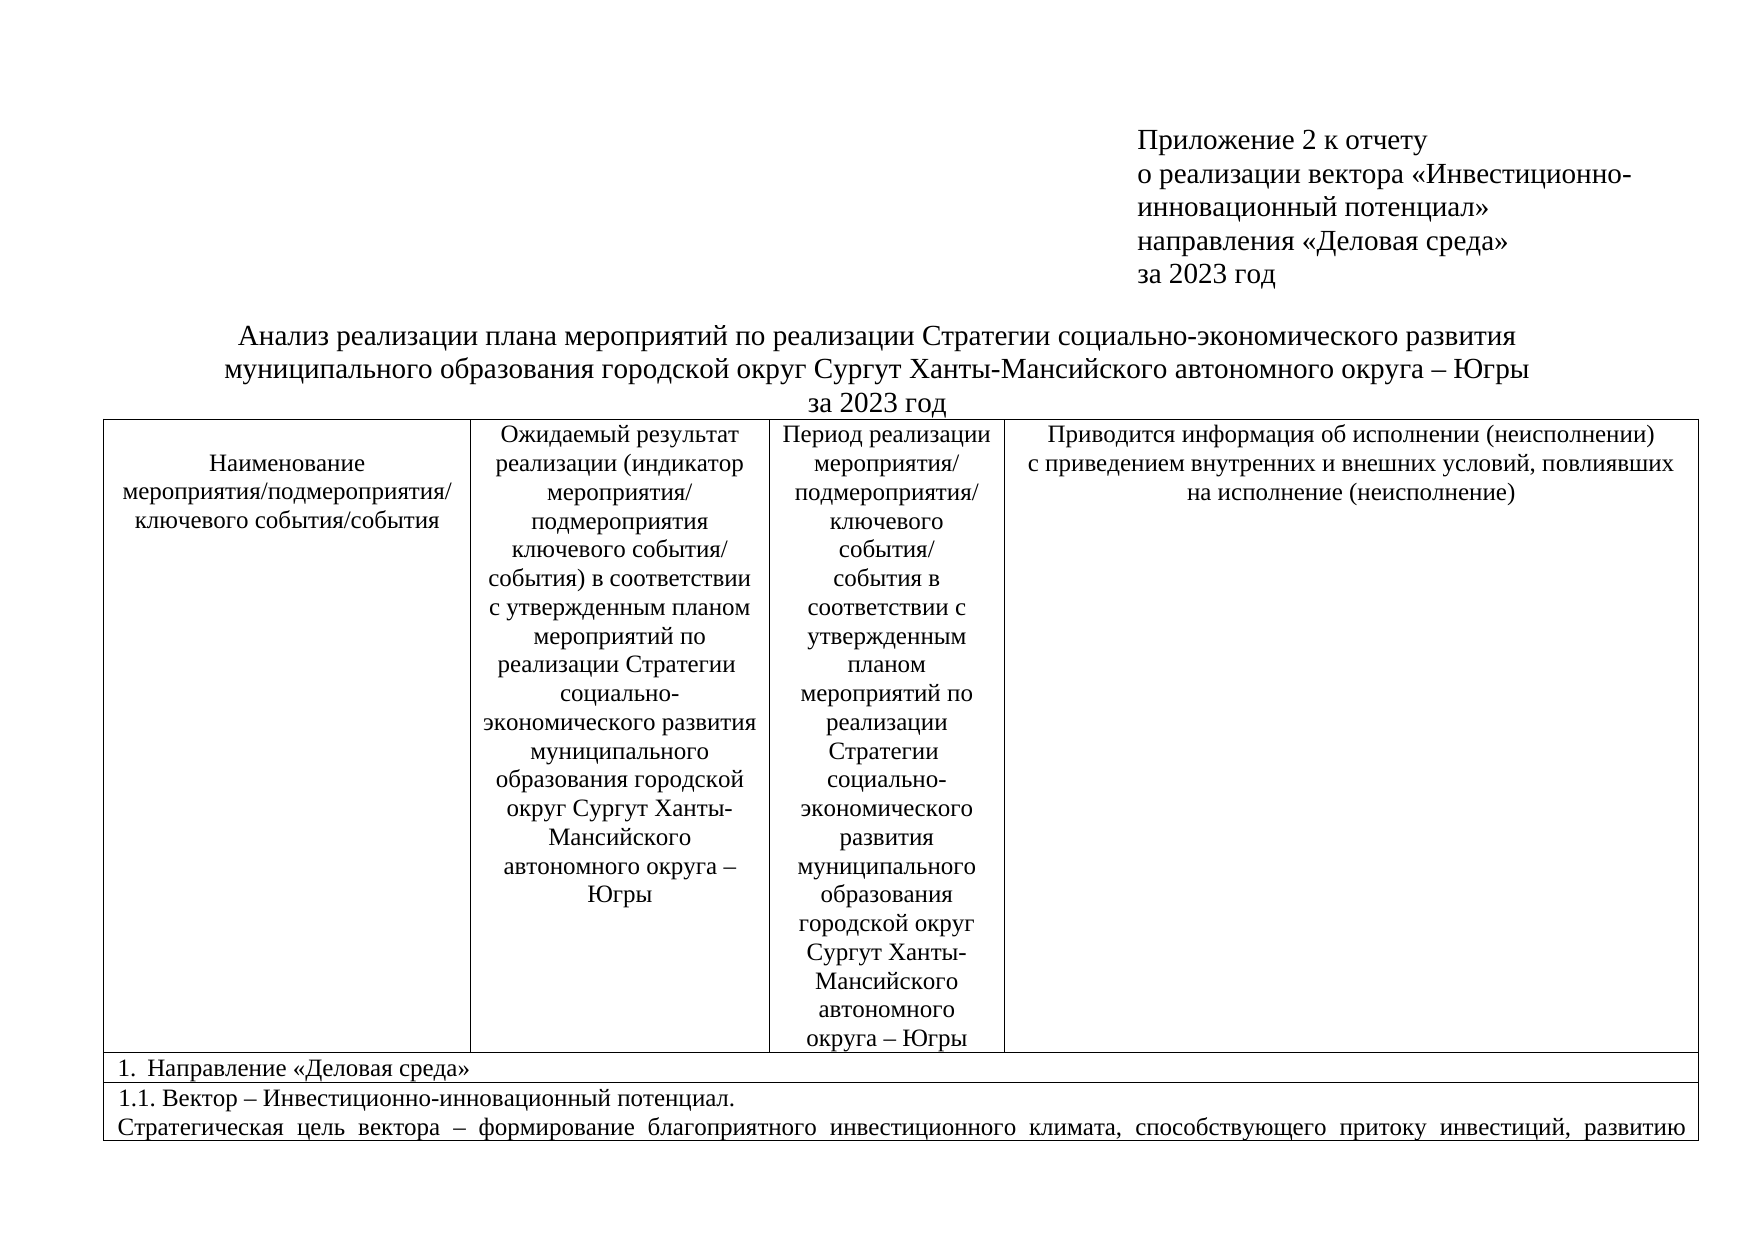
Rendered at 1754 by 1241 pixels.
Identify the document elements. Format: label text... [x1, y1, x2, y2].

text за 2023 год [103, 385, 1651, 418]
table_header Наименование мероприятия/подмероприятия/ ключевого события/события [104, 420, 470, 1052]
text о реализации вектора «Инвестиционно- [1137, 156, 1651, 189]
text направления «Деловая среда» [1137, 223, 1651, 256]
table_cell Направление «Деловая среда» [104, 1053, 1698, 1082]
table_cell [104, 1083, 1698, 1140]
text за 2023 год [1137, 256, 1651, 290]
table_header Ожидаемый результат реализации (индикатор мероприятия/ подмероприятия ключевого события/ события) в соответствии с утвержденным планом мероприятий по реализации Стратегии социально-экономического развития муниципального образования городской округ Сургут Ханты-Мансийского автономного округа – Югры [471, 420, 769, 1052]
text инновационный потенциал» [1137, 189, 1651, 223]
text Приложение 2 к отчету [1137, 122, 1651, 156]
text Анализ реализации плана мероприятий по реализации Стратегии социально-экономического развития муниципального образования городской округ Сургут Ханты-Мансийского автономного округа – Югры [103, 318, 1651, 385]
table_header Приводится информация об исполнении (неисполнении) с приведением внутренних и внешних условий, повлиявших на исполнение (неисполнение) [1005, 420, 1698, 1052]
table_header Период реализации мероприятия/ подмероприятия/ ключевого события/ события в соответствии с утвержденным планом мероприятий по реализации Стратегии социально-экономического развития муниципального образования городской округ Сургут Ханты-Мансийского автономного округа – Югры [770, 420, 1004, 1052]
